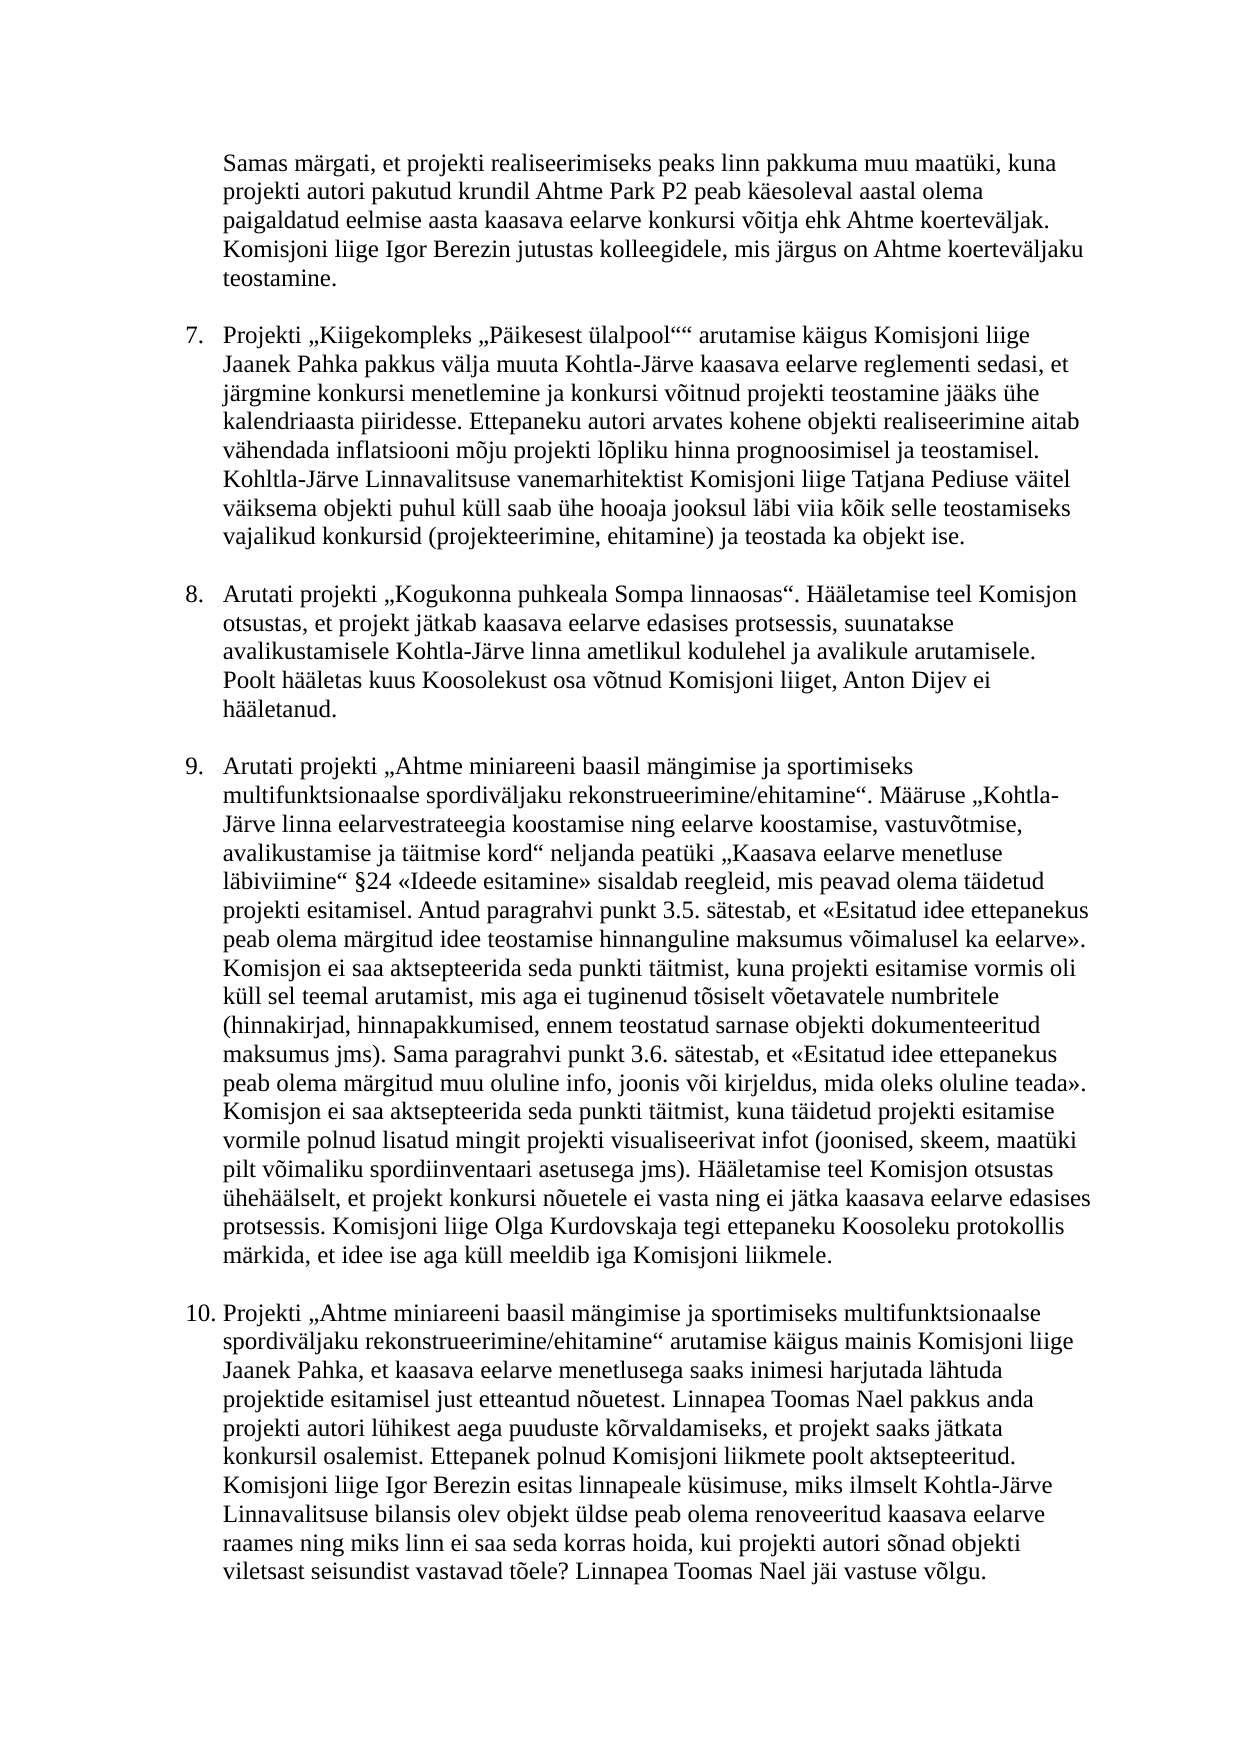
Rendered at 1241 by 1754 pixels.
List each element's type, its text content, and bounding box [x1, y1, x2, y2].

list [185, 148, 1093, 291]
list Arutati projekti „Ahtme miniareeni baasil mängimise ja sportimiseks multifunktsionaalse spordiväljaku rekonstrueerimine/ehitamine“. Määruse „Kohtla-Järve linna eelarvestrateegia koostamise ning eelarve koostamise, vastuvõtmise, avalikustamise ja täitmise kord“ neljanda peatüki „Kaasava eelarve menetluse läbiviimine“ §24 «Ideede esitamine» sisaldab reegleid, mis peavad olema täidetud projekti esitamisel. Antud paragrahvi punkt 3.5. sätestab, et «Esitatud idee ettepanekus peab olema märgitud idee teostamise hinnanguline maksumus võimalusel ka eelarve». Komisjon ei saa aktsepteerida seda punkti täitmist, kuna projekti esitamise vormis oli küll sel teemal arutamist, mis aga ei tuginenud tõsiselt võetavatele numbritele (hinnakirjad, hinnapakkumised, ennem teostatud sarnase objekti dokumenteeritud maksumus jms). Sama paragrahvi punkt 3.6. sätestab, et «Esitatud idee ettepanekus peab olema märgitud muu oluline info, joonis või kirjeldus, mida oleks oluline teada». Komisjon ei saa aktsepteerida seda punkti täitmist, kuna täidetud projekti esitamise vormile polnud lisatud mingit projekti visualiseerivat infot (joonised, skeem, maatüki pilt võimaliku spordiinventaari asetusega jms). Hääletamise teel Komisjon otsustas ühehäälselt, et projekt konkursi nõuetele ei vasta ning ei jätka kaasava eelarve edasises protsessis. Komisjoni liige Olga Kurdovskaja tegi ettepaneku Koosoleku protokollis märkida, et idee ise aga küll meeldib iga Komisjoni liikmele. [185, 751, 1093, 1269]
list Arutati projekti „Kogukonna puhkeala Sompa linnaosas“. Hääletamise teel Komisjon otsustas, et projekt jätkab kaasava eelarve edasises protsessis, suunatakse avalikustamisele Kohtla-Järve linna ametlikul kodulehel ja avalikule arutamisele. Poolt hääletas kuus Koosolekust osa võtnud Komisjoni liiget, Anton Dijev ei hääletanud. [185, 579, 1093, 723]
list Projekti „Kiigekompleks „Päikesest ülalpool““ arutamise käigus Komisjoni liige Jaanek Pahka pakkus välja muuta Kohtla-Järve kaasava eelarve reglementi sedasi, et järgmine konkursi menetlemine ja konkursi võitnud projekti teostamine jääks ühe kalendriaasta piiridesse. Ettepaneku autori arvates kohene objekti realiseerimine aitab vähendada inflatsiooni mõju projekti lõpliku hinna prognoosimisel ja teostamisel. Kohltla-Järve Linnavalitsuse vanemarhitektist Komisjoni liige Tatjana Pediuse väitel väiksema objekti puhul küll saab ühe hooaja jooksul läbi viia kõik selle teostamiseks vajalikud konkursid (projekteerimine, ehitamine) ja teostada ka objekt ise. [185, 320, 1093, 550]
list Projekti „Ahtme miniareeni baasil mängimise ja sportimiseks multifunktsionaalse spordiväljaku rekonstrueerimine/ehitamine“ arutamise käigus mainis Komisjoni liige Jaanek Pahka, et kaasava eelarve menetlusega saaks inimesi harjutada lähtuda projektide esitamisel just etteantud nõuetest. Linnapea Toomas Nael pakkus anda projekti autori lühikest aega puuduste kõrvaldamiseks, et projekt saaks jätkata konkursil osalemist. Ettepanek polnud Komisjoni liikmete poolt aktsepteeritud. Komisjoni liige Igor Berezin esitas linnapeale küsimuse, miks ilmselt Kohtla-Järve Linnavalitsuse bilansis olev objekt üldse peab olema renoveeritud kaasava eelarve raames ning miks linn ei saa seda korras hoida, kui projekti autori sõnad objekti viletsast seisundist vastavad tõele? Linnapea Toomas Nael jäi vastuse võlgu. [185, 1298, 1093, 1585]
